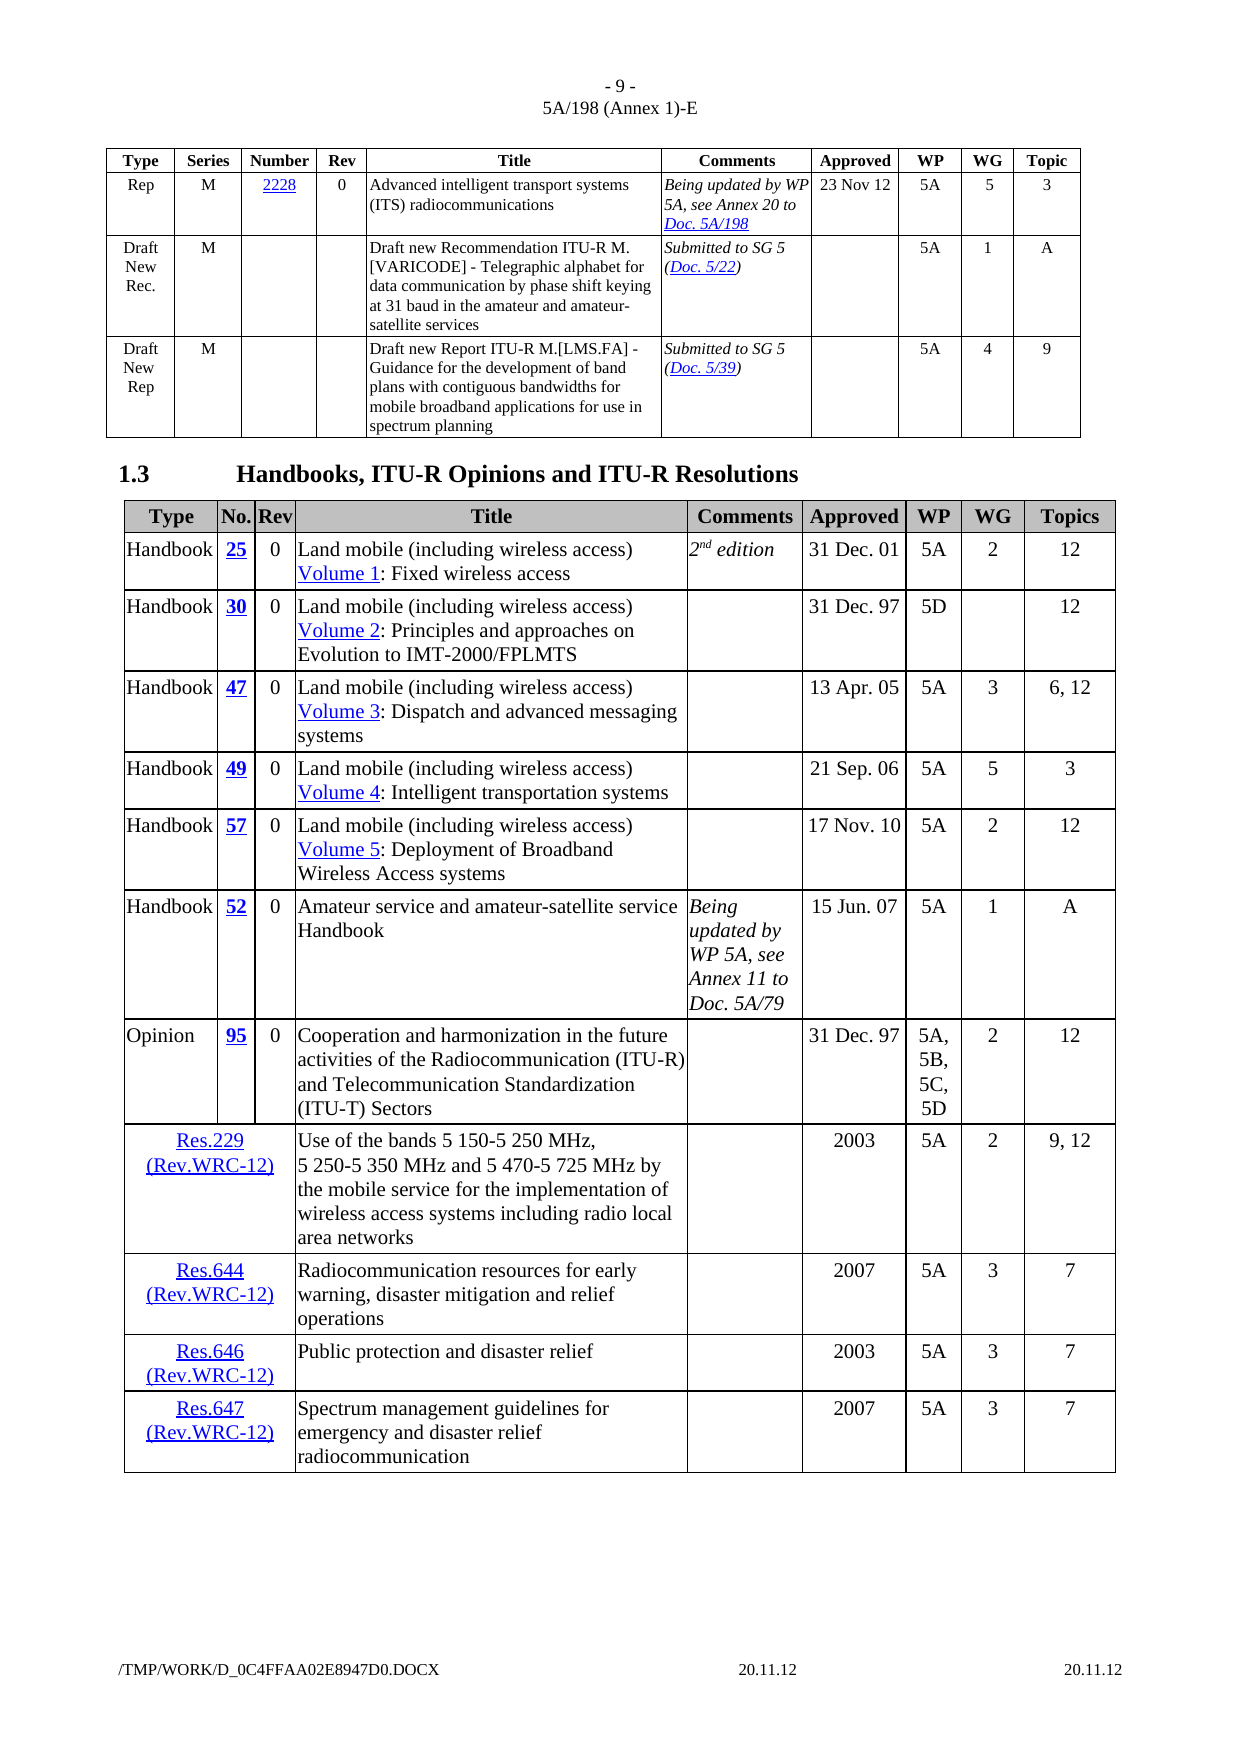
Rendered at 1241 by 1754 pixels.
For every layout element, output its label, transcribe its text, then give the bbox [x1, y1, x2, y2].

table_cell 2 [962, 810, 1024, 889]
table_cell [242, 236, 316, 336]
table_cell Submitted to SG 5 (Doc. 5/22) [662, 236, 811, 336]
table_header Rev [317, 149, 366, 172]
table_cell 5A, 5B, 5C, 5D [907, 1020, 961, 1123]
table_cell 3 [962, 672, 1024, 751]
table_header Approved [803, 501, 905, 532]
table_cell 95 [218, 1020, 254, 1123]
table_cell Res.647 (Rev.WRC-12) [125, 1392, 295, 1471]
table_cell [688, 810, 802, 889]
table_cell [688, 591, 802, 670]
table_cell Amateur service and amateur-satellite service Handbook [296, 891, 687, 1018]
table_cell [688, 672, 802, 751]
table_cell 2003 [803, 1125, 905, 1252]
table_header Approved [812, 149, 898, 172]
table_cell 1 [962, 236, 1013, 336]
table_cell 30 [218, 591, 254, 670]
table_cell Use of the bands 5 150-5 250 MHz, 5 250-5 350 MHz and 5 470-5 725 MHz by the mobile service for the implementation of wireless access systems including radio local area networks [296, 1125, 687, 1252]
table_cell Submitted to SG 5 (Doc. 5/39) [662, 337, 811, 437]
table_cell 23 Nov 12 [812, 173, 898, 235]
table_cell 21 Sep. 06 [803, 753, 905, 808]
table_cell Land mobile (including wireless access) Volume 3: Dispatch and advanced messaging systems [296, 672, 687, 751]
table_cell 2 [962, 533, 1024, 589]
table_cell A [1014, 236, 1080, 336]
table_cell 47 [218, 672, 254, 751]
table_cell Handbook [125, 753, 217, 808]
table_cell 57 [218, 810, 254, 889]
table_header Title [367, 149, 661, 172]
table_cell Handbook [125, 672, 217, 751]
table_header Comments [688, 501, 802, 532]
table_cell Handbook [125, 891, 217, 1018]
table_cell Land mobile (including wireless access) Volume 5: Deployment of Broadband Wireless Access systems [296, 810, 687, 889]
table_cell 0 [256, 533, 295, 589]
table_cell Draft new Report ITU-R M.[LMS.FA] - Guidance for the development of band plans with contiguous bandwidths for mobile broadband applications for use in spectrum planning [367, 337, 661, 437]
table_cell Res.229 (Rev.WRC-12) [125, 1125, 295, 1252]
table_cell M [175, 236, 241, 336]
table_cell Spectrum management guidelines for emergency and disaster relief radiocommunication [296, 1392, 687, 1471]
table_cell Draft new Recommendation ITU-R M.[VARICODE] - Telegraphic alphabet for data communication by phase shift keying at 31 baud in the amateur and amateur-satellite services [367, 236, 661, 336]
table_header Comments [662, 149, 811, 172]
table_cell Land mobile (including wireless access) Volume 1: Fixed wireless access [296, 533, 687, 589]
table_header Number [242, 149, 316, 172]
table_cell 12 [1025, 591, 1115, 670]
table_header Series [175, 149, 241, 172]
table_cell Res.646 (Rev.WRC-12) [125, 1335, 295, 1390]
table_cell 4 [962, 337, 1013, 437]
table_cell 2nd edition [688, 533, 802, 589]
table_cell 2007 [803, 1254, 905, 1333]
table_cell M [175, 337, 241, 437]
table_cell 3 [962, 1335, 1024, 1390]
table_cell 0 [256, 891, 295, 1018]
table_cell M [175, 173, 241, 235]
table_cell 13 Apr. 05 [803, 672, 905, 751]
subtitle 1.3 Handbooks, ITU-R Opinions and ITU-R Resolutions [118, 459, 1122, 487]
table_cell [688, 1392, 802, 1471]
table_cell [688, 753, 802, 808]
table_cell 5A [907, 753, 961, 808]
table_header Topic [1014, 149, 1080, 172]
table_cell 2228 [242, 173, 316, 235]
table_cell 5 [962, 753, 1024, 808]
table_cell 31 Dec. 97 [803, 591, 905, 670]
table_cell Public protection and disaster relief [296, 1335, 687, 1390]
table_header WP [899, 149, 961, 172]
table_cell 2 [962, 1125, 1024, 1252]
table_cell Opinion [125, 1020, 217, 1123]
table_header WG [962, 501, 1024, 532]
table_cell 12 [1025, 533, 1115, 589]
table_cell Being updated by WP 5A, see Annex 11 to Doc. 5A/79 [688, 891, 802, 1018]
table_cell 5A [907, 810, 961, 889]
table_header Topics [1025, 501, 1115, 532]
table_header No. [218, 501, 254, 532]
table_cell 52 [218, 891, 254, 1018]
table_cell Draft New Rep [107, 337, 174, 437]
table_cell [688, 1125, 802, 1252]
table_header Type [125, 501, 217, 532]
table_cell [688, 1335, 802, 1390]
table_cell 5A [899, 236, 961, 336]
table_cell 5A [907, 1125, 961, 1252]
table_cell 49 [218, 753, 254, 808]
table_cell 7 [1025, 1335, 1115, 1390]
table_cell 15 Jun. 07 [803, 891, 905, 1018]
table_cell 3 [1014, 173, 1080, 235]
table_cell 1 [962, 891, 1024, 1018]
table_cell 0 [256, 753, 295, 808]
table_cell 0 [317, 173, 366, 235]
table_cell Handbook [125, 591, 217, 670]
table_cell [242, 337, 316, 437]
table_cell A [1025, 891, 1115, 1018]
table_cell Being updated by WP 5A, see Annex 20 to Doc. 5A/198 [662, 173, 811, 235]
table_cell Handbook [125, 810, 217, 889]
table_cell 12 [1025, 1020, 1115, 1123]
table_cell Draft New Rec. [107, 236, 174, 336]
table_cell 5A [907, 533, 961, 589]
table_cell 0 [256, 591, 295, 670]
table_cell 5A [899, 337, 961, 437]
table_cell [317, 236, 366, 336]
table_cell 3 [1025, 753, 1115, 808]
table_cell 2003 [803, 1335, 905, 1390]
table_cell 7 [1025, 1254, 1115, 1333]
table_cell [962, 591, 1024, 670]
table_cell 31 Dec. 01 [803, 533, 905, 589]
table_cell 5A [907, 891, 961, 1018]
table_header Type [107, 149, 174, 172]
table_header Rev [256, 501, 295, 532]
table_cell 0 [256, 1020, 295, 1123]
table_cell 5A [907, 1335, 961, 1390]
table_header WP [907, 501, 961, 532]
table_cell [812, 337, 898, 437]
table_header Title [296, 501, 687, 532]
table_cell 31 Dec. 97 [803, 1020, 905, 1123]
table_cell Rep [107, 173, 174, 235]
table_cell 5 [962, 173, 1013, 235]
table_cell 0 [256, 810, 295, 889]
table_cell [688, 1254, 802, 1333]
table_cell 5D [907, 591, 961, 670]
table_cell Res.644 (Rev.WRC-12) [125, 1254, 295, 1333]
table_cell 7 [1025, 1392, 1115, 1471]
table_cell 2007 [803, 1392, 905, 1471]
table_cell 17 Nov. 10 [803, 810, 905, 889]
table_cell [317, 337, 366, 437]
table_header WG [962, 149, 1013, 172]
table_cell Handbook [125, 533, 217, 589]
table_cell Land mobile (including wireless access) Volume 4: Intelligent transportation systems [296, 753, 687, 808]
table_cell Advanced intelligent transport systems (ITS) radiocommunications [367, 173, 661, 235]
table_cell 6, 12 [1025, 672, 1115, 751]
table_cell Radiocommunication resources for early warning, disaster mitigation and relief operations [296, 1254, 687, 1333]
table_cell 25 [218, 533, 254, 589]
table_cell 5A [899, 173, 961, 235]
table_cell [688, 1020, 802, 1123]
table_cell 9 [1014, 337, 1080, 437]
table_cell 3 [962, 1254, 1024, 1333]
table_cell 5A [907, 672, 961, 751]
table_cell Cooperation and harmonization in the future activities of the Radiocommunication (ITU-R) and Telecommunication Standardization (ITU-T) Sectors [296, 1020, 687, 1123]
table_cell 5A [907, 1254, 961, 1333]
table_cell 5A [907, 1392, 961, 1471]
table_cell 2 [962, 1020, 1024, 1123]
table_cell 9, 12 [1025, 1125, 1115, 1252]
table_cell 0 [256, 672, 295, 751]
table_cell 3 [962, 1392, 1024, 1471]
table_cell 12 [1025, 810, 1115, 889]
table_cell [812, 236, 898, 336]
table_cell Land mobile (including wireless access) Volume 2: Principles and approaches on Evolution to IMT-2000/FPLMTS [296, 591, 687, 670]
